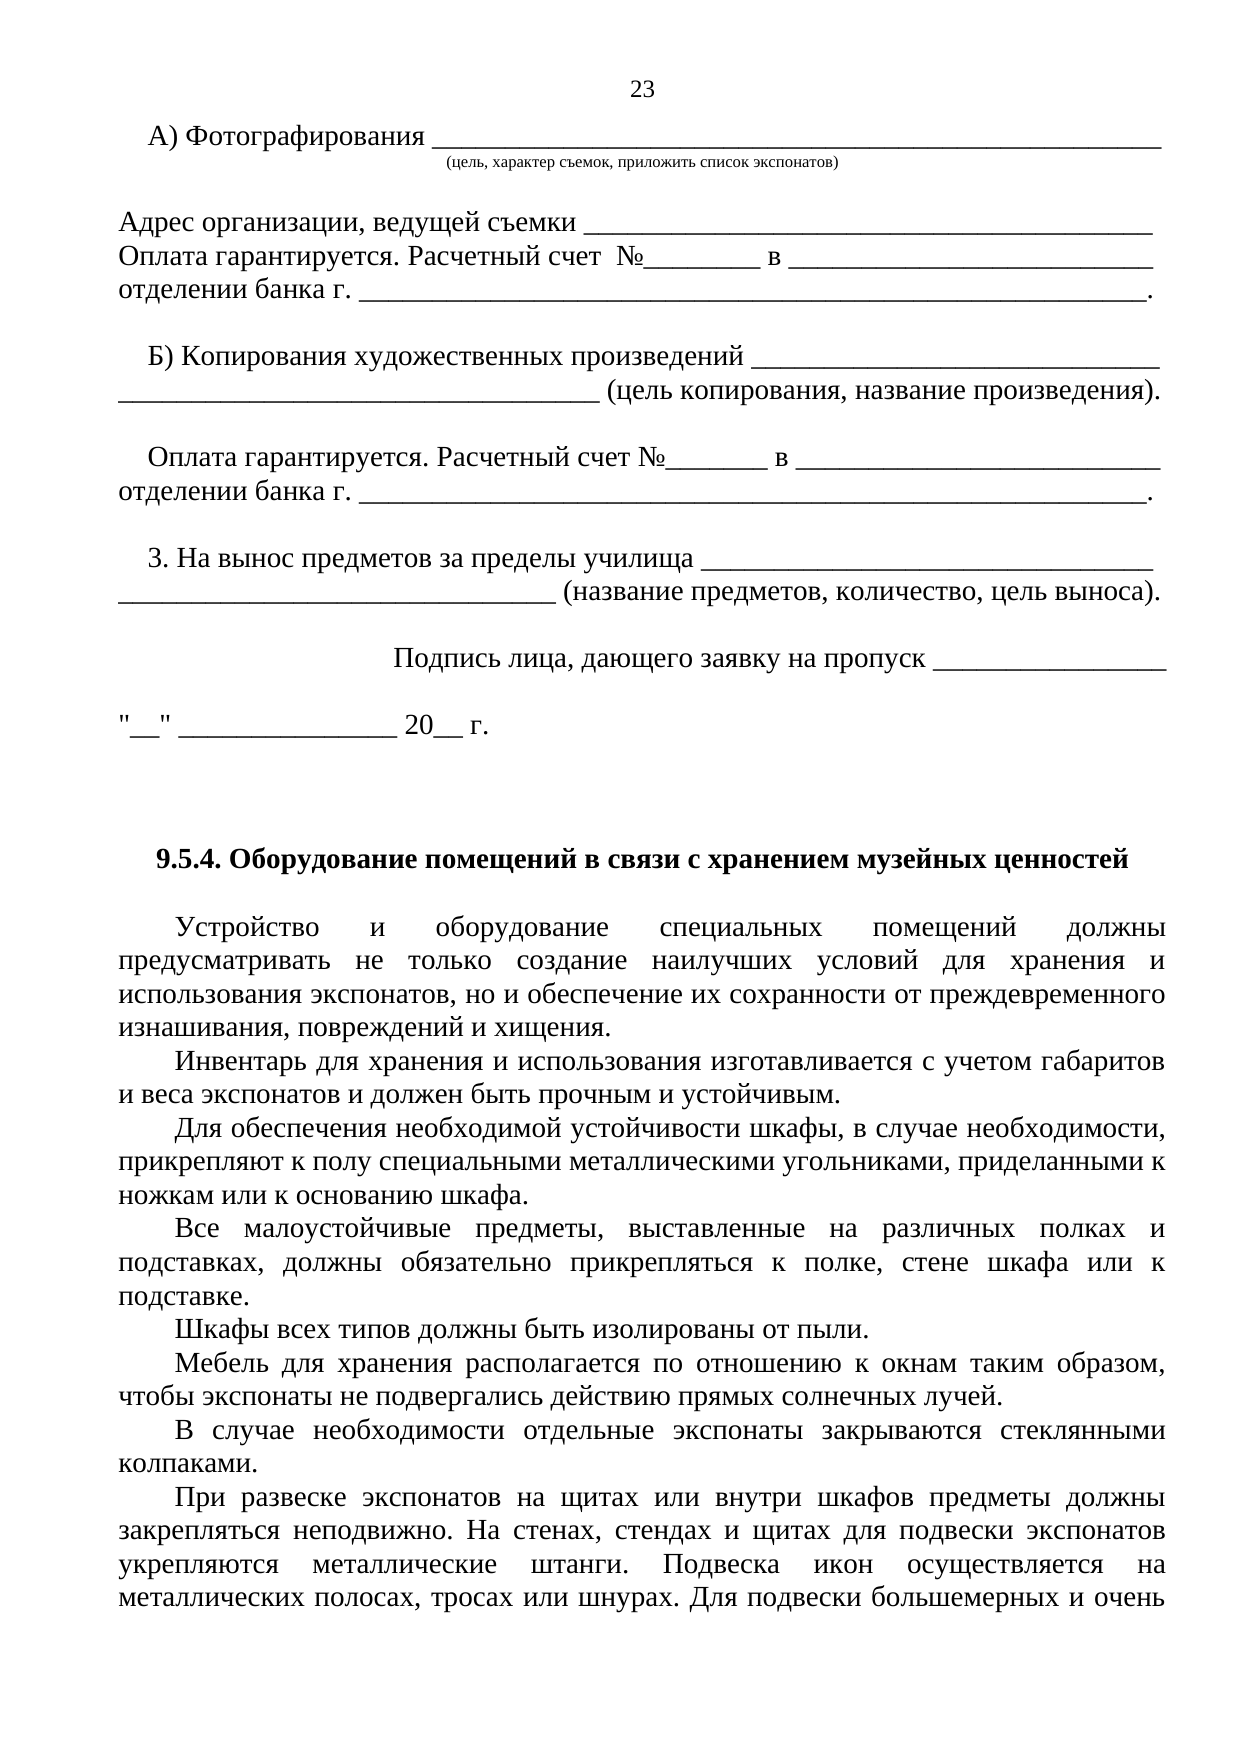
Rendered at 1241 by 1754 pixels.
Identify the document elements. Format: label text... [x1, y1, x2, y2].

text Оплата гарантируется. Расчетный счет №_______ в _________________________ [118, 439, 1167, 473]
text Инвентарь для хранения и использования изготавливается с учетом габаритов и веса экспонатов и должен быть прочным и устойчивым. [118, 1043, 1167, 1110]
text отделении банка г. ______________________________________________________. [118, 473, 1167, 506]
text 9.5.4. Оборудование помещений в связи с хранением музейных ценностей [118, 842, 1167, 875]
text Адрес организации, ведущей съемки _______________________________________ [118, 204, 1167, 238]
text "__" _______________ 20__ г. [118, 707, 1167, 741]
text Все малоустойчивые предметы, выставленные на различных полках и подставках, должны обязательно прикрепляться к полке, стене шкафа или к подставке. [118, 1211, 1167, 1311]
text Шкафы всех типов должны быть изолированы от пыли. [118, 1311, 1167, 1345]
text Б) Копирования художественных произведений ____________________________ [118, 338, 1167, 372]
text В случае необходимости отдельные экспонаты закрываются стеклянными колпаками. [118, 1412, 1167, 1479]
text 3. На вынос предметов за пределы училища _______________________________ [118, 540, 1167, 573]
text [118, 1479, 1167, 1613]
text Устройство и оборудование специальных помещений должны предусматривать не только создание наилучших условий для хранения и использования экспонатов, но и обеспечение их сохранности от преждевременного изнашивания, повреждений и хищения. [118, 909, 1167, 1043]
text Мебель для хранения располагается по отношению к окнам таким образом, чтобы экспонаты не подвергались действию прямых солнечных лучей. [118, 1345, 1167, 1412]
text _________________________________ (цель копирования, название произведения). [118, 372, 1167, 406]
text А) Фотографирования __________________________________________________ [118, 118, 1167, 152]
text Для обеспечения необходимой устойчивости шкафы, в случае необходимости, прикрепляют к полу специальными металлическими угольниками, приделанными к ножкам или к основанию шкафа. [118, 1110, 1167, 1211]
text Оплата гарантируется. Расчетный счет №________ в _________________________ [118, 238, 1167, 271]
text ______________________________ (название предметов, количество, цель выноса). [118, 573, 1167, 607]
text отделении банка г. ______________________________________________________. [118, 271, 1167, 305]
text Подпись лица, дающего заявку на пропуск ________________ [118, 640, 1167, 674]
text (цель, характер съемок, приложить список экспонатов) [118, 152, 1167, 171]
